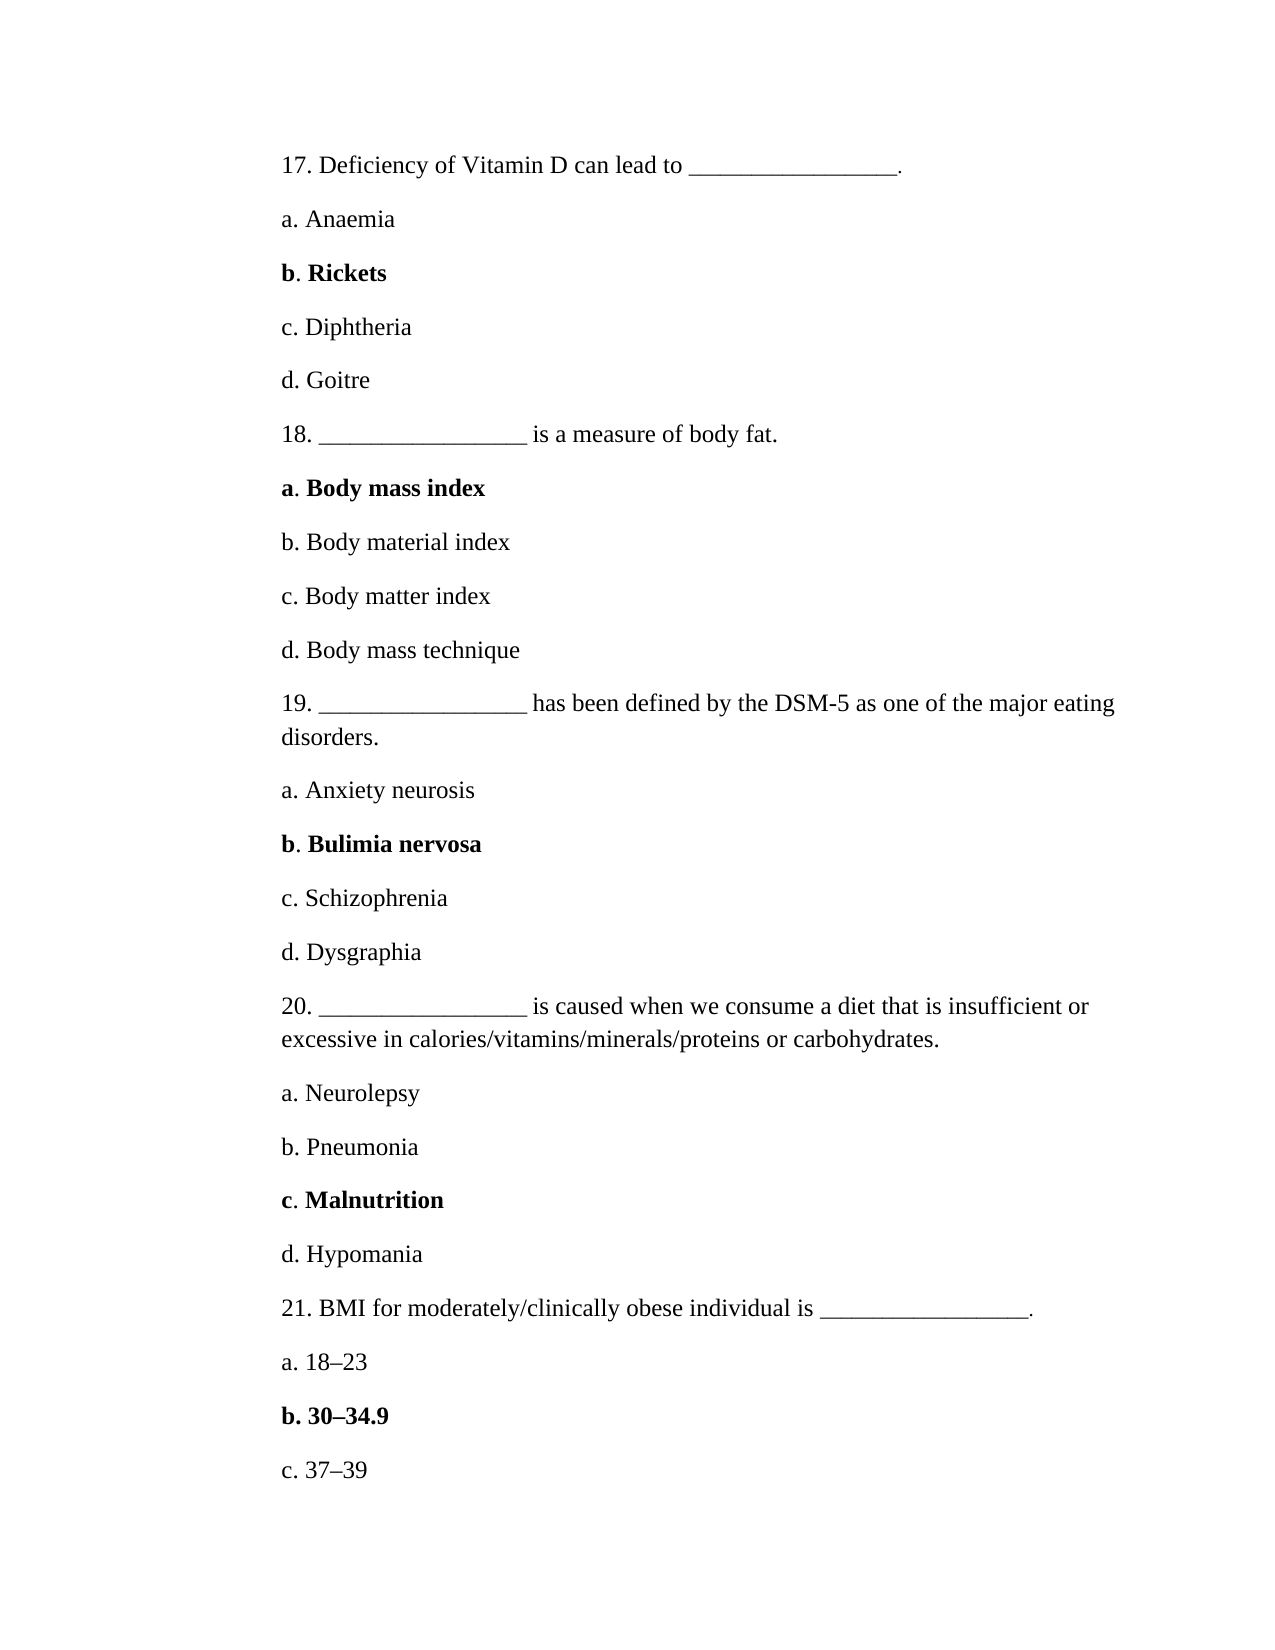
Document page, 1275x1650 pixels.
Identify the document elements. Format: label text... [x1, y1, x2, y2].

text c. 37–39 [281, 1455, 1125, 1483]
text b. Body material index [281, 527, 1125, 556]
text c. Malnutrition [281, 1185, 1125, 1214]
text b. Pneumonia [281, 1132, 1125, 1160]
text d. Dysgraphia [281, 937, 1125, 966]
text d. Body mass technique [281, 635, 1125, 663]
text 20. ____________________ is caused when we consume a diet that is insufficient or excessive in calories/vitamins/minerals/proteins or carbohydrates. [281, 991, 1125, 1053]
text d. Goitre [281, 365, 1125, 394]
text b. Bulimia nervosa [281, 829, 1125, 858]
text a. Anaemia [281, 204, 1125, 233]
text c. Schizophrenia [281, 883, 1125, 912]
text 19. ____________________ has been defined by the DSM-5 as one of the major eating disorders. [281, 688, 1125, 750]
text a. Anxiety neurosis [281, 775, 1125, 804]
text 21. BMI for moderately/clinically obese individual is ____________________. [281, 1293, 1125, 1322]
text b. 30–34.9 [281, 1401, 1125, 1429]
text c. Diphtheria [281, 312, 1125, 340]
text a. Neurolepsy [281, 1078, 1125, 1106]
text a. 18–23 [281, 1347, 1125, 1376]
text c. Body matter index [281, 581, 1125, 609]
text 18. ____________________ is a measure of body fat. [281, 419, 1125, 448]
text b. Rickets [281, 258, 1125, 286]
text 17. Deficiency of Vitamin D can lead to ____________________. [281, 150, 1125, 179]
text a. Body mass index [281, 473, 1125, 502]
text d. Hypomania [281, 1239, 1125, 1268]
